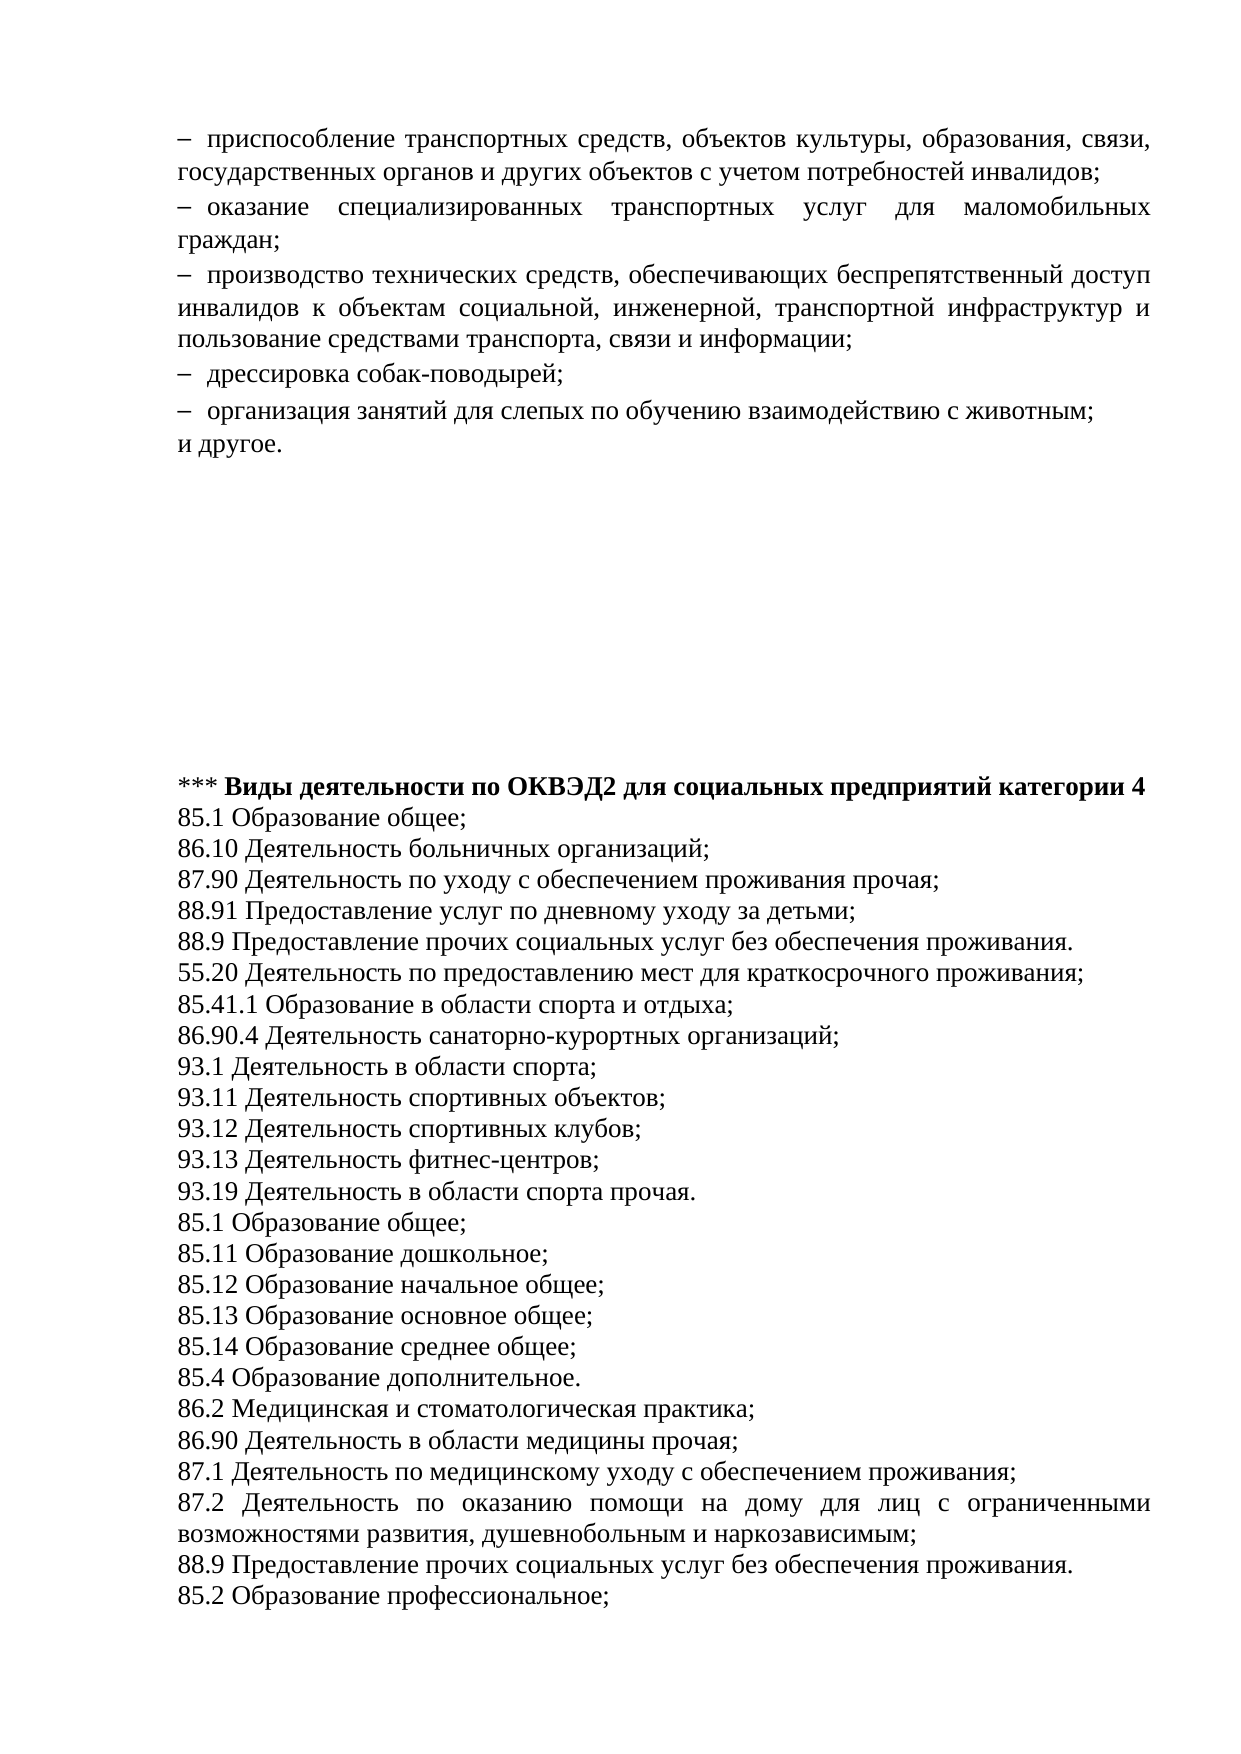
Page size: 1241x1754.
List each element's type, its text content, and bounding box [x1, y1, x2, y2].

text 88.9 Предоставление прочих социальных услуг без обеспечения проживания. [177, 1548, 1152, 1579]
text 93.19 Деятельность в области спорта прочая. [177, 1174, 1152, 1206]
list организация занятий для слепых по обучению взаимодействию с животным; [177, 390, 1152, 427]
text 86.10 Деятельность больничных организаций; [177, 832, 1152, 863]
list производство технических средств, обеспечивающих беспрепятственный доступ инвалидов к объектам социальной, инженерной, транспортной инфраструктур и пользование средствами транспорта, связи и информации; [177, 254, 1152, 353]
text 87.1 Деятельность по медицинскому уходу с обеспечением проживания; [177, 1455, 1152, 1486]
list приспособление транспортных средств, объектов культуры, образования, связи, государственных органов и других объектов с учетом потребностей инвалидов; [177, 118, 1152, 186]
text 88.91 Предоставление услуг по дневному уходу за детьми; [177, 894, 1152, 925]
text 85.13 Образование основное общее; [177, 1299, 1152, 1330]
text 85.1 Образование общее; [177, 801, 1152, 832]
text 55.20 Деятельность по предоставлению мест для краткосрочного проживания; [177, 957, 1152, 988]
text 85.11 Образование дошкольное; [177, 1237, 1152, 1268]
text 85.1 Образование общее; [177, 1206, 1152, 1237]
text *** Виды деятельности по ОКВЭД2 для социальных предприятий категории 4 [177, 770, 1152, 801]
text 87.2 Деятельность по оказанию помощи на дому для лиц с ограниченными возможностями развития, душевнобольным и наркозависимым; [177, 1486, 1152, 1548]
text и другое. [177, 427, 1152, 458]
text 93.1 Деятельность в области спорта; [177, 1050, 1152, 1081]
text 88.9 Предоставление прочих социальных услуг без обеспечения проживания. [177, 925, 1152, 957]
text 85.14 Образование среднее общее; [177, 1330, 1152, 1361]
list оказание специализированных транспортных услуг для маломобильных граждан; [177, 186, 1152, 254]
text 85.4 Образование дополнительное. [177, 1361, 1152, 1393]
text 86.90.4 Деятельность санаторно-курортных организаций; [177, 1019, 1152, 1050]
text 93.12 Деятельность спортивных клубов; [177, 1112, 1152, 1143]
text 86.90 Деятельность в области медицины прочая; [177, 1424, 1152, 1455]
text 85.41.1 Образование в области спорта и отдыха; [177, 988, 1152, 1019]
text 85.2 Образование профессиональное; [177, 1579, 1152, 1611]
text 86.2 Медицинская и стоматологическая практика; [177, 1393, 1152, 1424]
list дрессировка собак-поводырей; [177, 353, 1152, 390]
text 87.90 Деятельность по уходу с обеспечением проживания прочая; [177, 863, 1152, 894]
text 93.13 Деятельность фитнес-центров; [177, 1143, 1152, 1174]
text 85.12 Образование начальное общее; [177, 1268, 1152, 1299]
text 93.11 Деятельность спортивных объектов; [177, 1081, 1152, 1112]
